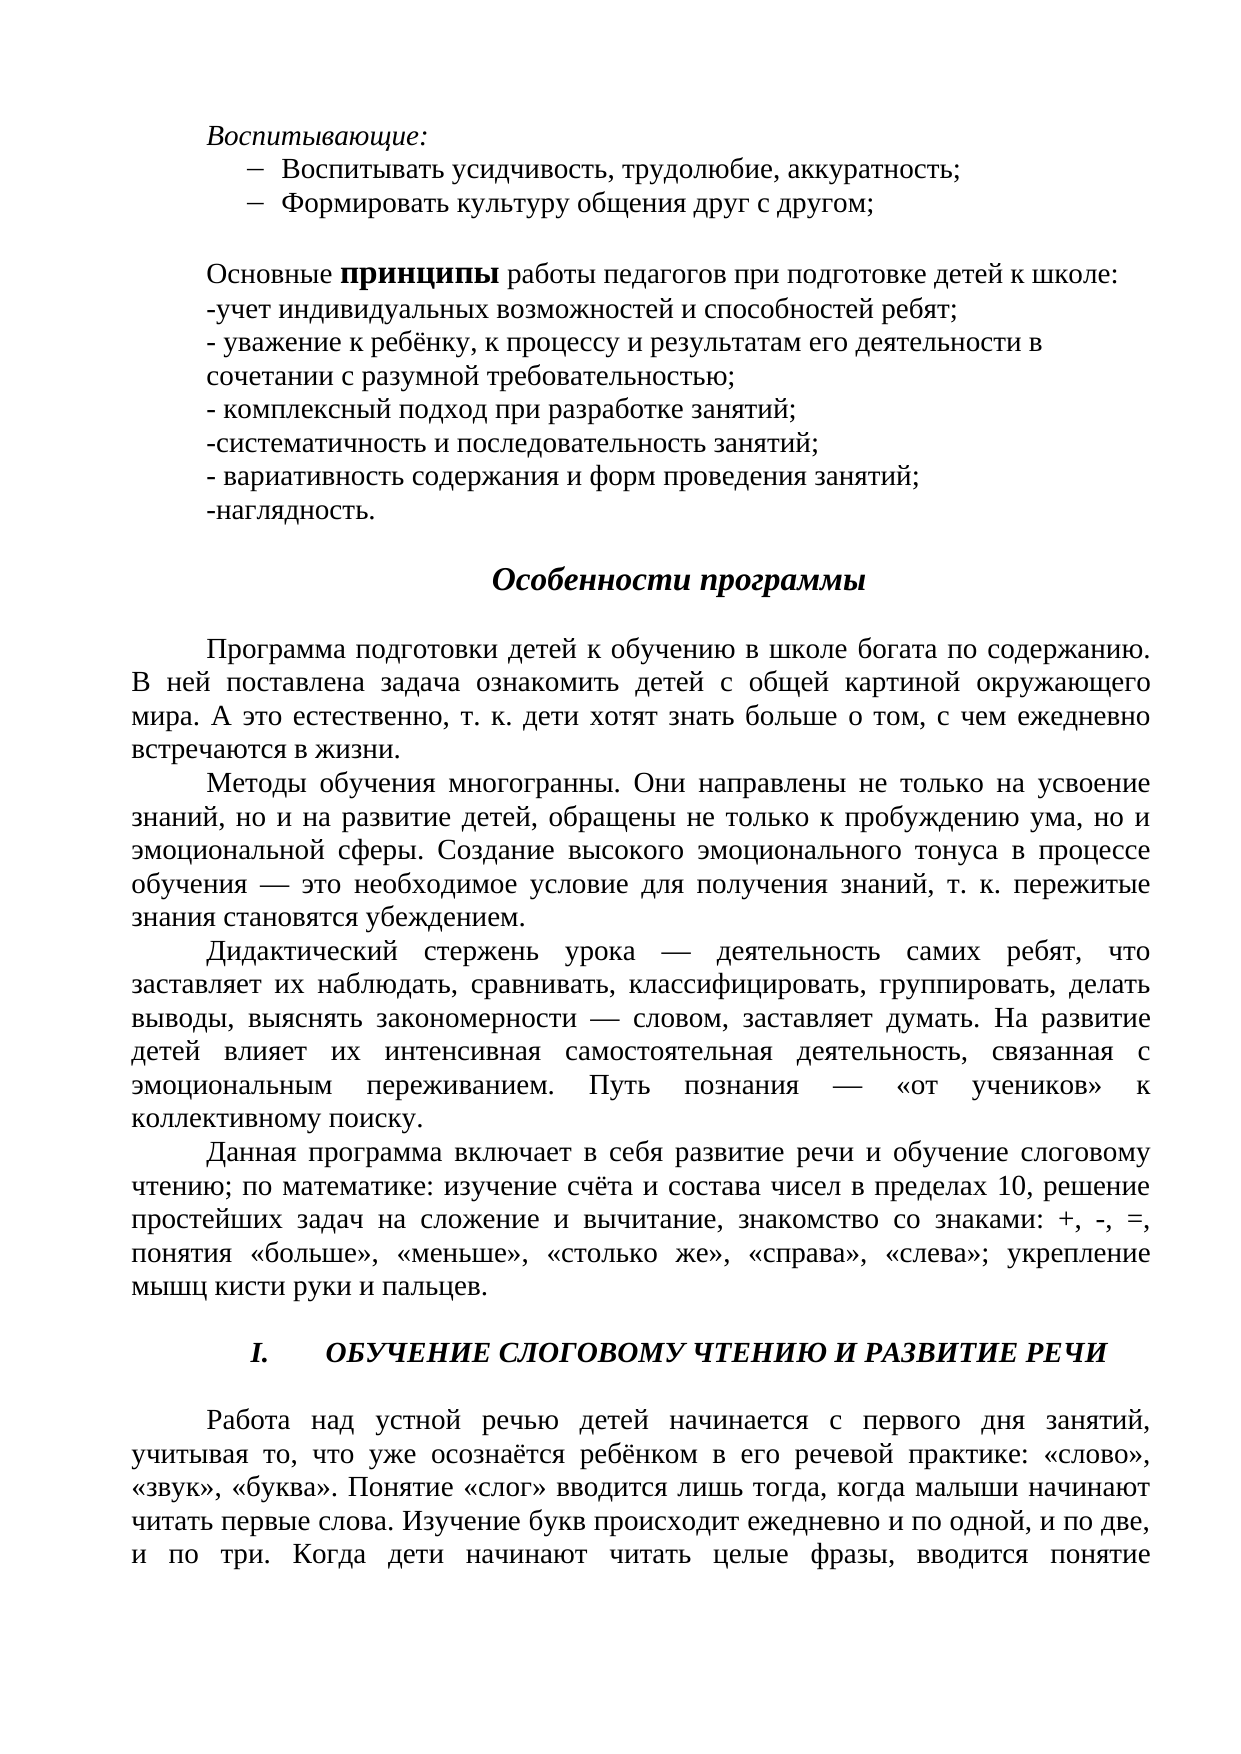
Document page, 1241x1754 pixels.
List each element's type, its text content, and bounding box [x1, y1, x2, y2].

text -наглядность. [131, 492, 1152, 526]
text Методы обучения многогранны. Они направлены не только на усвоение знаний, но и на развитие детей, обращены не только к пробуждению ума, но и эмоциональной сферы. Создание высокого эмоционального тонуса в процессе обучения — это необходимое условие для получения знаний, т. к. пережитые знания становятся убеждением. [131, 765, 1152, 933]
text -учет индивидуальных возможностей и способностей ребят; [131, 291, 1152, 324]
text - комплексный подход при разработке занятий; [131, 391, 1152, 425]
text - вариативность содержания и форм проведения занятий; [131, 458, 1152, 492]
text сочетании с разумной требовательностью; [131, 358, 1152, 391]
text Дидактический стержень урока — деятельность самих ребят, что заставляет их наблюдать, сравнивать, классифицировать, группировать, делать выводы, выяснять закономерности — словом, заставляет думать. На развитие детей влияет их интенсивная самостоятельная деятельность, связанная с эмоциональным переживанием. Путь познания — «от учеников» к коллективному поиску. [131, 933, 1152, 1134]
text Основные принципы работы педагогов при подготовке детей к школе: [131, 252, 1152, 291]
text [131, 1402, 1152, 1570]
text - уважение к ребёнку, к процессу и результатам его деятельности в [131, 324, 1152, 358]
list Формировать культуру общения друг с другом; [244, 185, 1152, 219]
text Программа подготовки детей к обучению в школе богата по содержанию. В ней поставлена задача ознакомить детей с общей картиной окружающего мира. А это естественно, т. к. дети хотят знать больше о том, с чем ежедневно встречаются в жизни. [131, 631, 1152, 765]
text Особенности программы [131, 559, 1152, 597]
text -систематичность и последовательность занятий; [131, 425, 1152, 458]
text Данная программа включает в себя развитие речи и обучение слоговому чтению; по математике: изучение счёта и состава чисел в пределах 10, решение простейших задач на сложение и вычитание, знакомство со знаками: +, -, =, понятия «больше», «меньше», «столько же», «справа», «слева»; укрепление мышц кисти руки и пальцев. [131, 1134, 1152, 1302]
list Воспитывать усидчивость, трудолюбие, аккуратность; [244, 152, 1152, 185]
text Воспитывающие: [131, 118, 1152, 152]
list ОБУЧЕНИЕ СЛОГОВОМУ ЧТЕНИЮ И РАЗВИТИЕ РЕЧИ [206, 1335, 1152, 1369]
